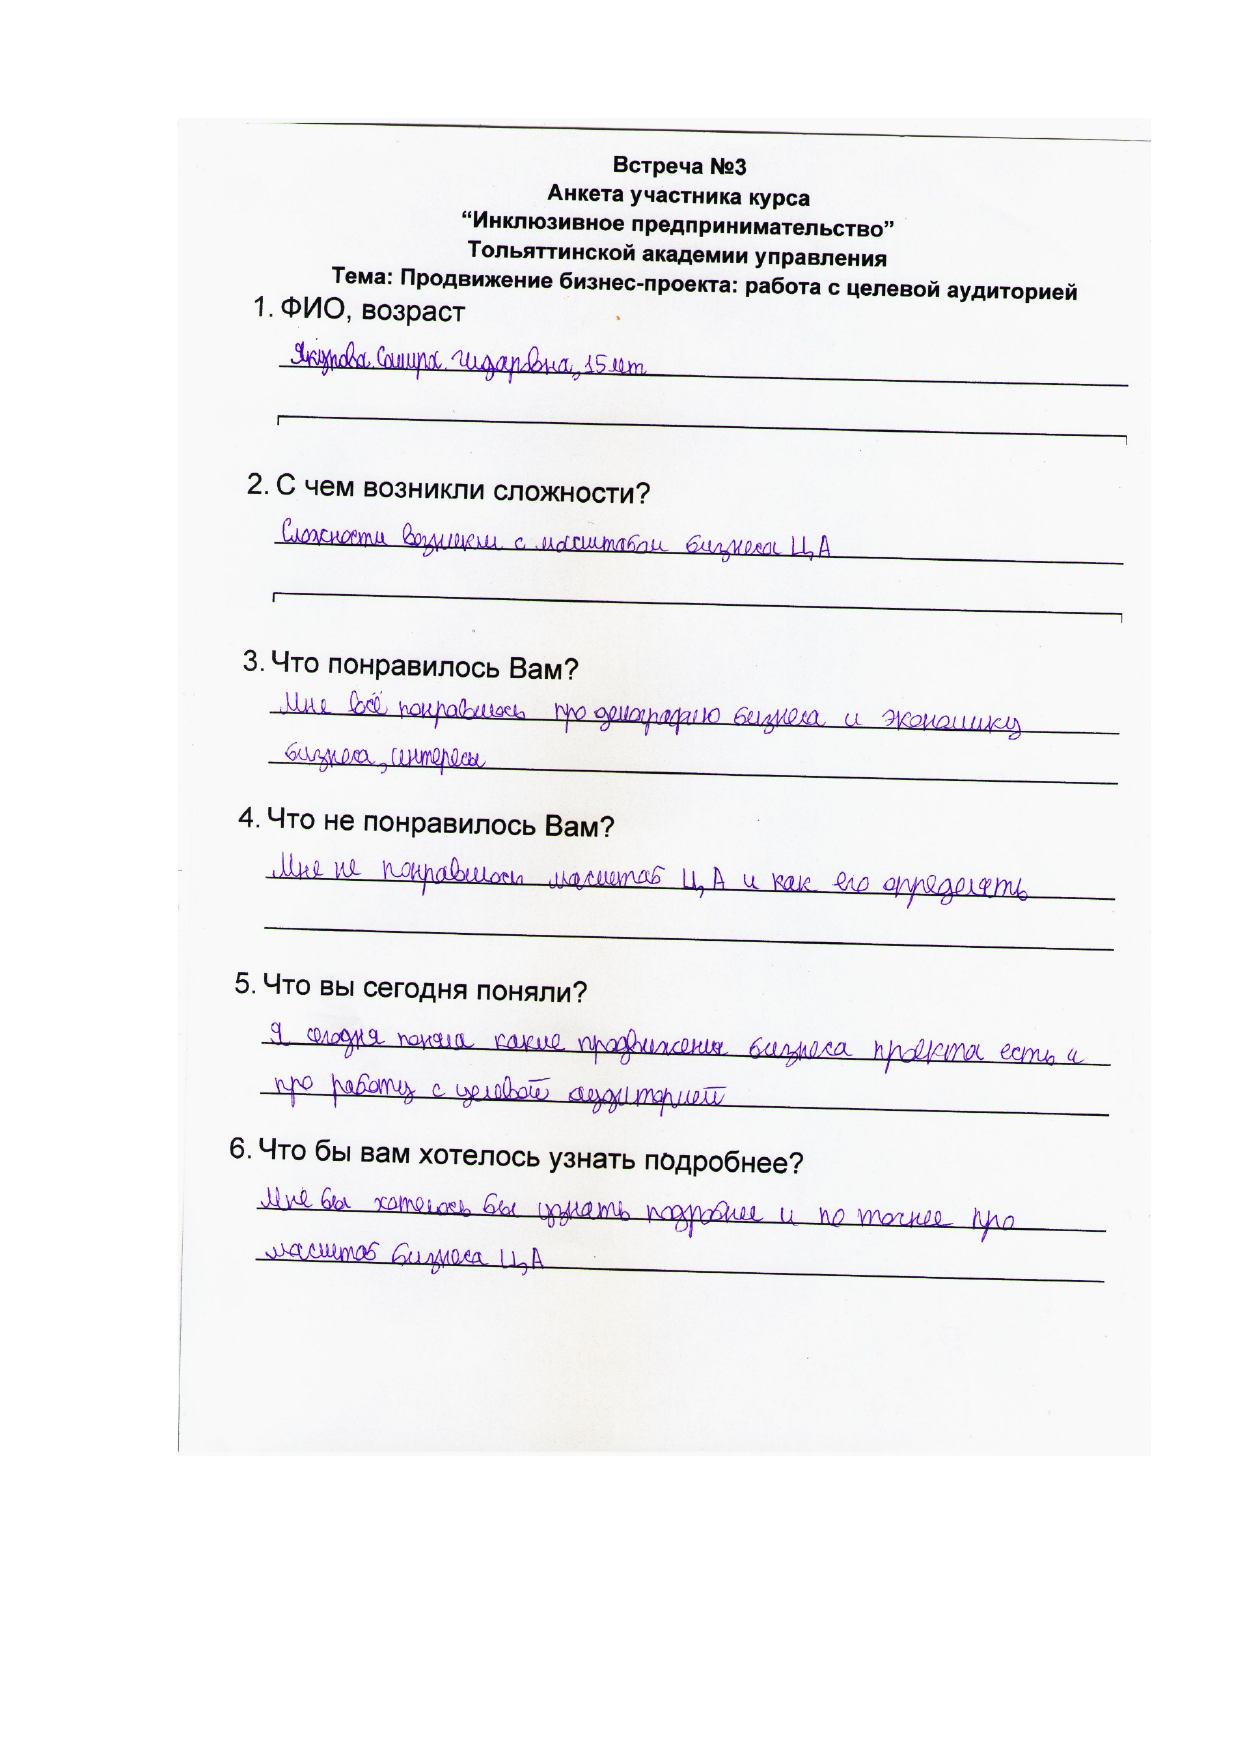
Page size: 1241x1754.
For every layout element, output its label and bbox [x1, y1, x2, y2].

picture [177, 118, 1152, 1456]
